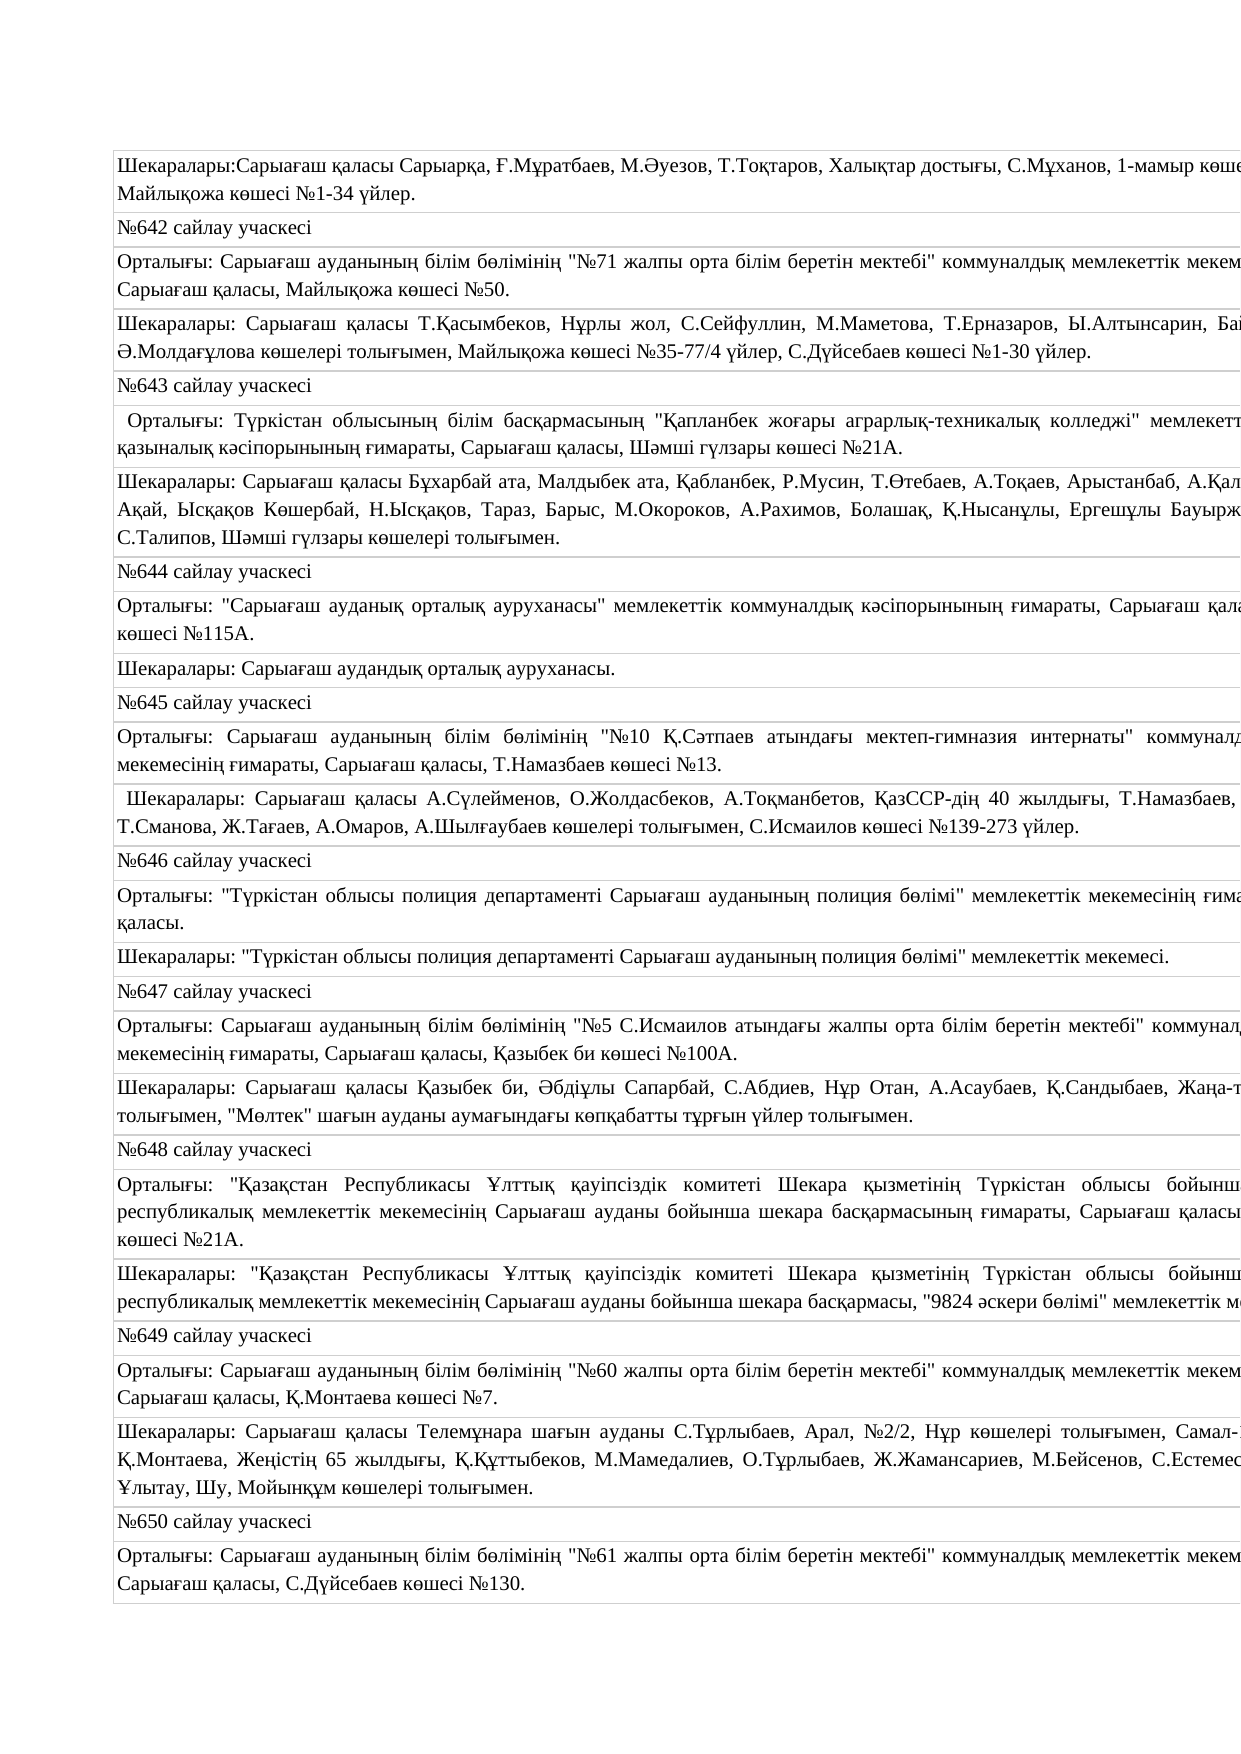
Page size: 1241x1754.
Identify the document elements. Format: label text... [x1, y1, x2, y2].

table_cell Орталығы: Сарыағаш ауданының білім бөлімінің "№5 С.Исмаилов атындағы жалпы орта білім беретін мектебі" коммуналдық мемлекеттік мекемесінің ғимараты, Сарыағаш қаласы, Қазыбек би көшесі №100А. [114, 1012, 1240, 1072]
table_cell Шекаралары:Сарыағаш қаласы Сарыарқа, Ғ.Мұратбаев, М.Әуезов, Т.Тоқтаров, Халықтар достығы, С.Мұханов, 1-мамыр көшелері толығымен, Майлықожа көшесі №1-34 үйлер. [114, 151, 1240, 212]
table_cell Орталығы: "Сарыағаш ауданық орталық ауруханасы" мемлекеттік коммуналдық кәсіпорынының ғимараты, Сарыағаш қаласы, С.Исмаилов көшесі №115А. [114, 592, 1240, 653]
table_cell №644 сайлау учаскесі [114, 558, 1240, 591]
table_cell №649 сайлау учаскесі [114, 1322, 1240, 1355]
table_cell Шекаралары: Сарыағаш қаласы Телемұнара шағын ауданы С.Тұрлыбаев, Арал, №2/2, Нұр көшелері толығымен, Самал-1 шағын ауданы Қ.Монтаева, Жеңістің 65 жылдығы, Қ.Құттыбеков, М.Мамедалиев, О.Тұрлыбаев, Ж.Жамансариев, М.Бейсенов, С.Естемесұлы, С.Рахимов, Ұлытау, Шу, Мойынқұм көшелері толығымен. [114, 1418, 1240, 1506]
table_cell Шекаралары: Сарыағаш қаласы Т.Қасымбеков, Нұрлы жол, С.Сейфуллин, М.Маметова, Т.Ерназаров, Ы.Алтынсарин, Байқоңыр, Сұңқар, Ә.Молдағұлова көшелері толығымен, Майлықожа көшесі №35-77/4 үйлер, С.Дүйсебаев көшесі №1-30 үйлер. [114, 310, 1240, 370]
table_cell №646 сайлау учаскесі [114, 847, 1240, 880]
table_cell Орталығы: Сарыағаш ауданының білім бөлімінің "№60 жалпы орта білім беретін мектебі" коммуналдық мемлекеттік мекемесінің ғимараты, Сарыағаш қаласы, Қ.Монтаева көшесі №7. [114, 1356, 1240, 1417]
table_cell Шекаралары: "Түркістан облысы полиция департаменті Сарыағаш ауданының полиция бөлімі" мемлекеттік мекемесі. [114, 943, 1240, 976]
table_cell №648 сайлау учаскесі [114, 1136, 1240, 1169]
table_cell Орталығы: Түркістан облысының білім басқармасының "Қапланбек жоғары аграрлық-техникалық колледжі" мемлекеттік коммуналдық қазыналық кәсіпорынының ғимараты, Сарыағаш қаласы, Шәмші гүлзары көшесі №21А. [114, 406, 1240, 467]
table_cell №645 сайлау учаскесі [114, 688, 1240, 721]
table_cell Шекаралары: Сарыағаш аудандық орталық ауруханасы. [114, 654, 1240, 687]
table_cell Шекаралары: "Қазақстан Республикасы Ұлттық қауіпсіздік комитеті Шекара қызметінің Түркістан облысы бойынша департаменті" республикалық мемлекеттік мекемесінің Сарыағаш ауданы бойынша шекара басқармасы, "9824 әскери бөлімі" мемлекеттік мекемесі. [114, 1260, 1240, 1320]
table_cell №650 сайлау учаскесі [114, 1508, 1240, 1541]
table_cell Орталығы: "Түркістан облысы полиция департаменті Сарыағаш ауданының полиция бөлімі" мемлекеттік мекемесінің ғимараты, Сарыағаш қаласы. [114, 881, 1240, 942]
table_cell Орталығы: Сарыағаш ауданының білім бөлімінің "№71 жалпы орта білім беретін мектебі" коммуналдық мемлекеттік мекемесінің ғимараты, Сарыағаш қаласы, Майлықожа көшесі №50. [114, 248, 1240, 308]
table_cell Шекаралары: Сарыағаш қаласы Қазыбек би, Әбдіұлы Сапарбай, С.Абдиев, Нұр Отан, А.Асаубаев, Қ.Сандыбаев, Жаңа-тұрмыс көшелері толығымен, "Мөлтек" шағын ауданы аумағындағы көпқабатты тұрғын үйлер толығымен. [114, 1074, 1240, 1134]
table_cell Орталығы: Сарыағаш ауданының білім бөлімінің "№61 жалпы орта білім беретін мектебі" коммуналдық мемлекеттік мекемесінің ғимараты, Сарыағаш қаласы, С.Дүйсебаев көшесі №130. [114, 1542, 1240, 1603]
table_cell Орталығы: Сарыағаш ауданының білім бөлімінің "№10 Қ.Сәтпаев атындағы мектеп-гимназия интернаты" коммуналдық мемлекеттік мекемесінің ғимараты, Сарыағаш қаласы, Т.Намазбаев көшесі №13. [114, 723, 1240, 783]
table_cell №643 сайлау учаскесі [114, 372, 1240, 405]
table_cell Шекаралары: Сарыағаш қаласы Бұхарбай ата, Малдыбек ата, Қабланбек, Р.Мусин, Т.Өтебаев, А.Тоқаев, Арыстанбаб, А.Қалыбайұлы, Ештай Ақай, Ысқақов Көшербай, Н.Ысқақов, Тараз, Барыс, М.Окороков, А.Рахимов, Болашақ, Қ.Нысанұлы, Ергешұлы Бауыржан, Т.Тоғызбаев, С.Талипов, Шәмші гүлзары көшелері толығымен. [114, 468, 1240, 556]
table_cell №647 сайлау учаскесі [114, 977, 1240, 1010]
table_cell №642 сайлау учаскесі [114, 213, 1240, 246]
table_cell Орталығы: "Қазақстан Республикасы Ұлттық қауіпсіздік комитеті Шекара қызметінің Түркістан облысы бойынша департаменті" республикалық мемлекеттік мекемесінің Сарыағаш ауданы бойынша шекара басқармасының ғимараты, Сарыағаш қаласы, Т.Тұрсынқұлов көшесі №21А. [114, 1170, 1240, 1258]
table_cell Шекаралары: Сарыағаш қаласы А.Сүлейменов, О.Жолдасбеков, А.Тоқманбетов, ҚазССР-дің 40 жылдығы, Т.Намазбаев, М.Абилдабеков, Т.Сманова, Ж.Тағаев, А.Омаров, А.Шылғаубаев көшелері толығымен, С.Исмаилов көшесі №139-273 үйлер. [114, 785, 1240, 845]
